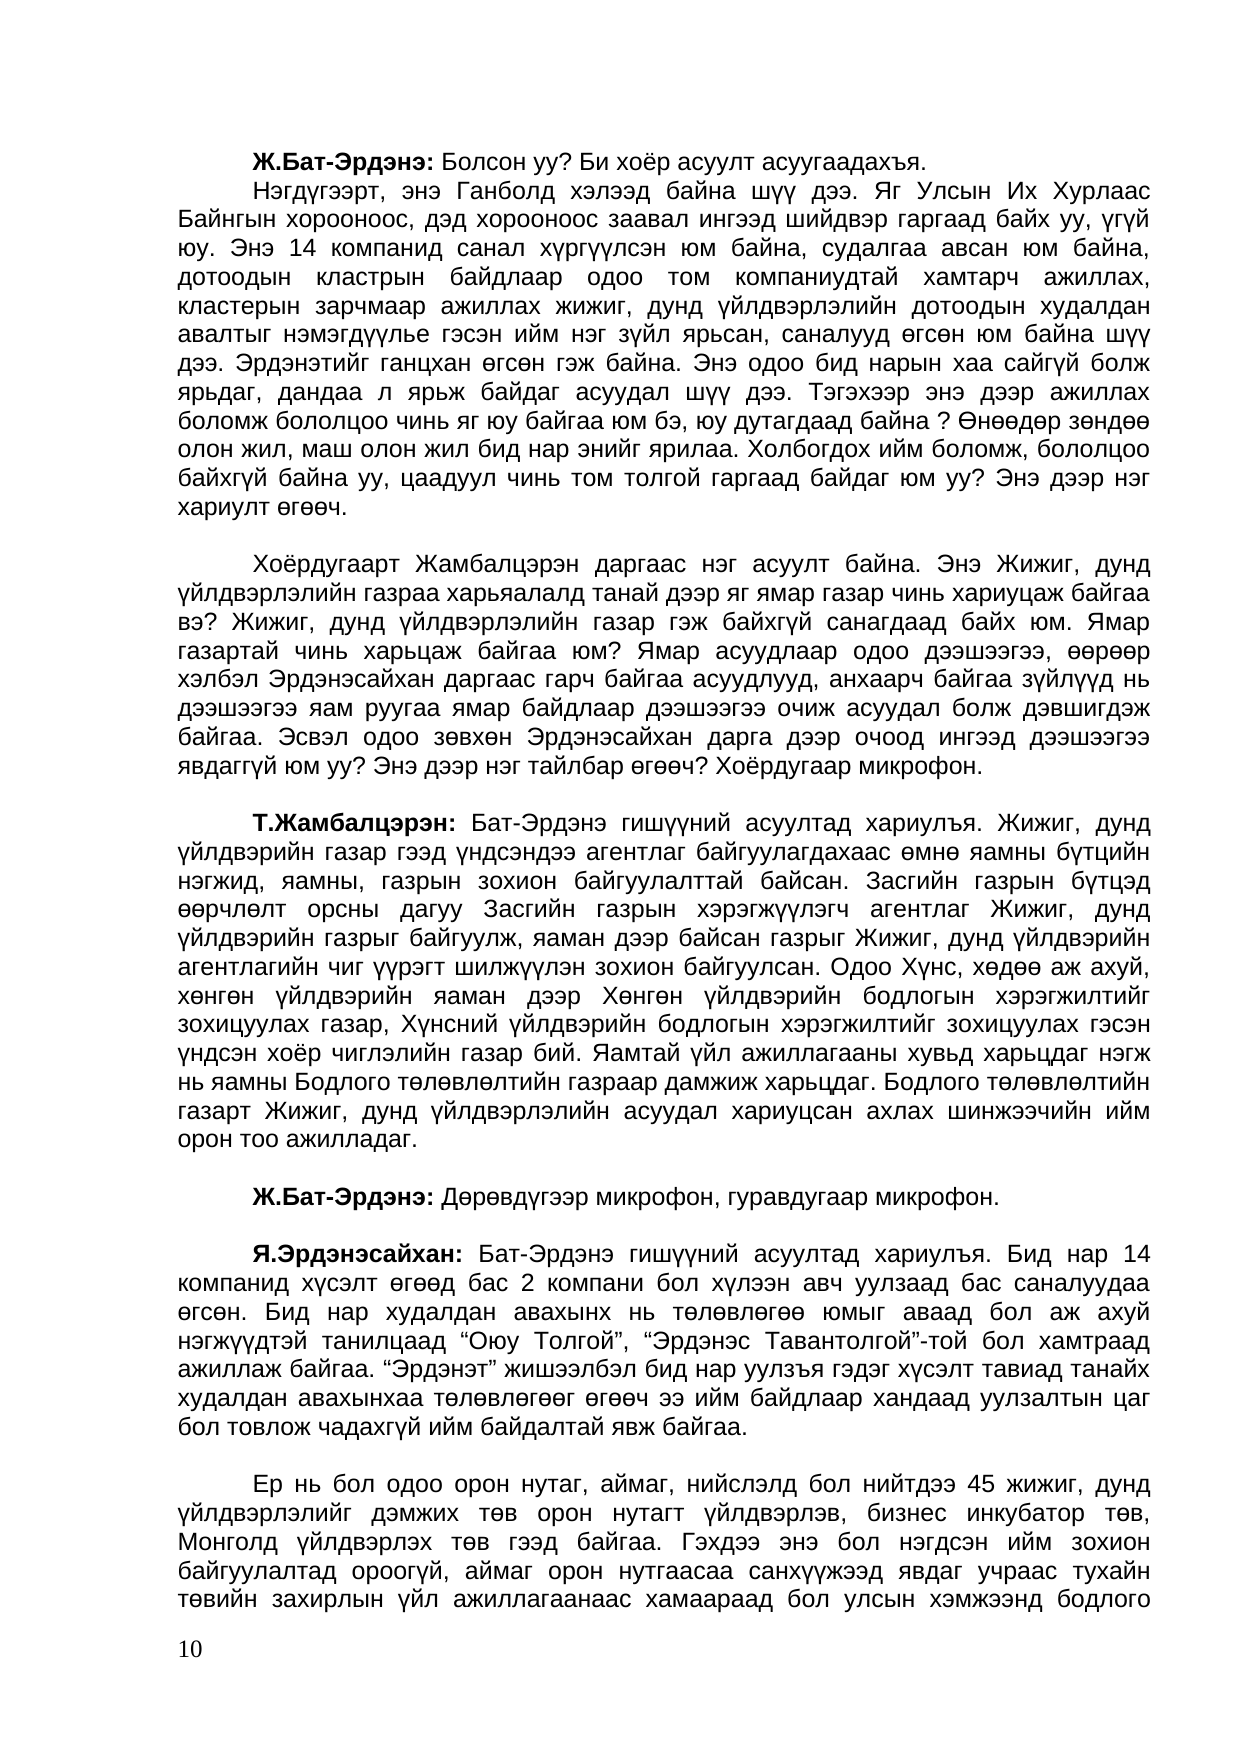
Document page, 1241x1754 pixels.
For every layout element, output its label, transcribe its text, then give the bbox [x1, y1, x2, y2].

text Я.Эрдэнэсайхан: Бат-Эрдэнэ гишүүний асуултад хариулъя. Бид нар 14 компанид хүсэлт өгөөд бас 2 компани бол хүлээн авч уулзаад бас саналуудаа өгсөн. Бид нар худалдан авахынх нь төлөвлөгөө юмыг аваад бол аж ахуй нэгжүүдтэй танилцаад “Оюу Толгой”, “Эрдэнэс Тавантолгой”-той бол хамтраад ажиллаж байгаа. “Эрдэнэт” жишээлбэл бид нар уулзъя гэдэг хүсэлт тавиад танайх худалдан авахынхаа төлөвлөгөөг өгөөч ээ ийм байдлаар хандаад уулзалтын цаг бол товлож чадахгүй ийм байдалтай явж байгаа. [177, 1239, 1152, 1441]
text Ж.Бат-Эрдэнэ: Дөрөвдүгээр микрофон, гуравдугаар микрофон. [177, 1182, 1152, 1211]
text Т.Жамбалцэрэн: Бат-Эрдэнэ гишүүний асуултад хариулъя. Жижиг, дунд үйлдвэрийн газар гээд үндсэндээ агентлаг байгуулагдахаас өмнө яамны бүтцийн нэгжид, яамны, газрын зохион байгуулалттай байсан. Засгийн газрын бүтцэд өөрчлөлт орсны дагуу Засгийн газрын хэрэгжүүлэгч агентлаг Жижиг, дунд үйлдвэрийн газрыг байгуулж, яаман дээр байсан газрыг Жижиг, дунд үйлдвэрийн агентлагийн чиг үүрэгт шилжүүлэн зохион байгуулсан. Одоо Хүнс, хөдөө аж ахуй, хөнгөн үйлдвэрийн яаман дээр Хөнгөн үйлдвэрийн бодлогын хэрэгжилтийг зохицуулах газар, Хүнсний үйлдвэрийн бодлогын хэрэгжилтийг зохицуулах гэсэн үндсэн хоёр чиглэлийн газар бий. Яамтай үйл ажиллагааны хувьд харьцдаг нэгж нь яамны Бодлого төлөвлөлтийн газраар дамжиж харьцдаг. Бодлого төлөвлөлтийн газарт Жижиг, дунд үйлдвэрлэлийн асуудал хариуцсан ахлах шинжээчийн ийм орон тоо ажилладаг. [177, 808, 1152, 1153]
text Нэгдүгээрт, энэ Ганболд хэлээд байна шүү дээ. Яг Улсын Их Хурлаас Байнгын хорооноос, дэд хорооноос заавал ингээд шийдвэр гаргаад байх уу, үгүй юу. Энэ 14 компанид санал хүргүүлсэн юм байна, судалгаа авсан юм байна, дотоодын кластрын байдлаар одоо том компаниудтай хамтарч ажиллах, кластерын зарчмаар ажиллах жижиг, дунд үйлдвэрлэлийн дотоодын худалдан авалтыг нэмэгдүүлье гэсэн ийм нэг зүйл ярьсан, саналууд өгсөн юм байна шүү дээ. Эрдэнэтийг ганцхан өгсөн гэж байна. Энэ одоо бид нарын хаа сайгүй болж ярьдаг, дандаа л ярьж байдаг асуудал шүү дээ. Тэгэхээр энэ дээр ажиллах боломж бололцоо чинь яг юу байгаа юм бэ, юу дутагдаад байна ? Өнөөдөр зөндөө олон жил, маш олон жил бид нар энийг ярилаа. Холбогдох ийм боломж, бололцоо байхгүй байна уу, цаадуул чинь том толгой гаргаад байдаг юм уу? Энэ дээр нэг хариулт өгөөч. [177, 176, 1152, 521]
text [177, 1469, 1152, 1613]
text Ж.Бат-Эрдэнэ: Болсон уу? Би хоёр асуулт асуугаадахъя. [177, 147, 1152, 176]
text Хоёрдугаарт Жамбалцэрэн даргаас нэг асуулт байна. Энэ Жижиг, дунд үйлдвэрлэлийн газраа харьяалалд танай дээр яг ямар газар чинь хариуцаж байгаа вэ? Жижиг, дунд үйлдвэрлэлийн газар гэж байхгүй санагдаад байх юм. Ямар газартай чинь харьцаж байгаа юм? Ямар асуудлаар одоо дээшээгээ, өөрөөр хэлбэл Эрдэнэсайхан даргаас гарч байгаа асуудлууд, анхаарч байгаа зүйлүүд нь дээшээгээ яам руугаа ямар байдлаар дээшээгээ очиж асуудал болж дэвшигдэж байгаа. Эсвэл одоо зөвхөн Эрдэнэсайхан дарга дээр очоод ингээд дээшээгээ явдаггүй юм уу? Энэ дээр нэг тайлбар өгөөч? Хоёрдугаар микрофон. [177, 549, 1152, 779]
